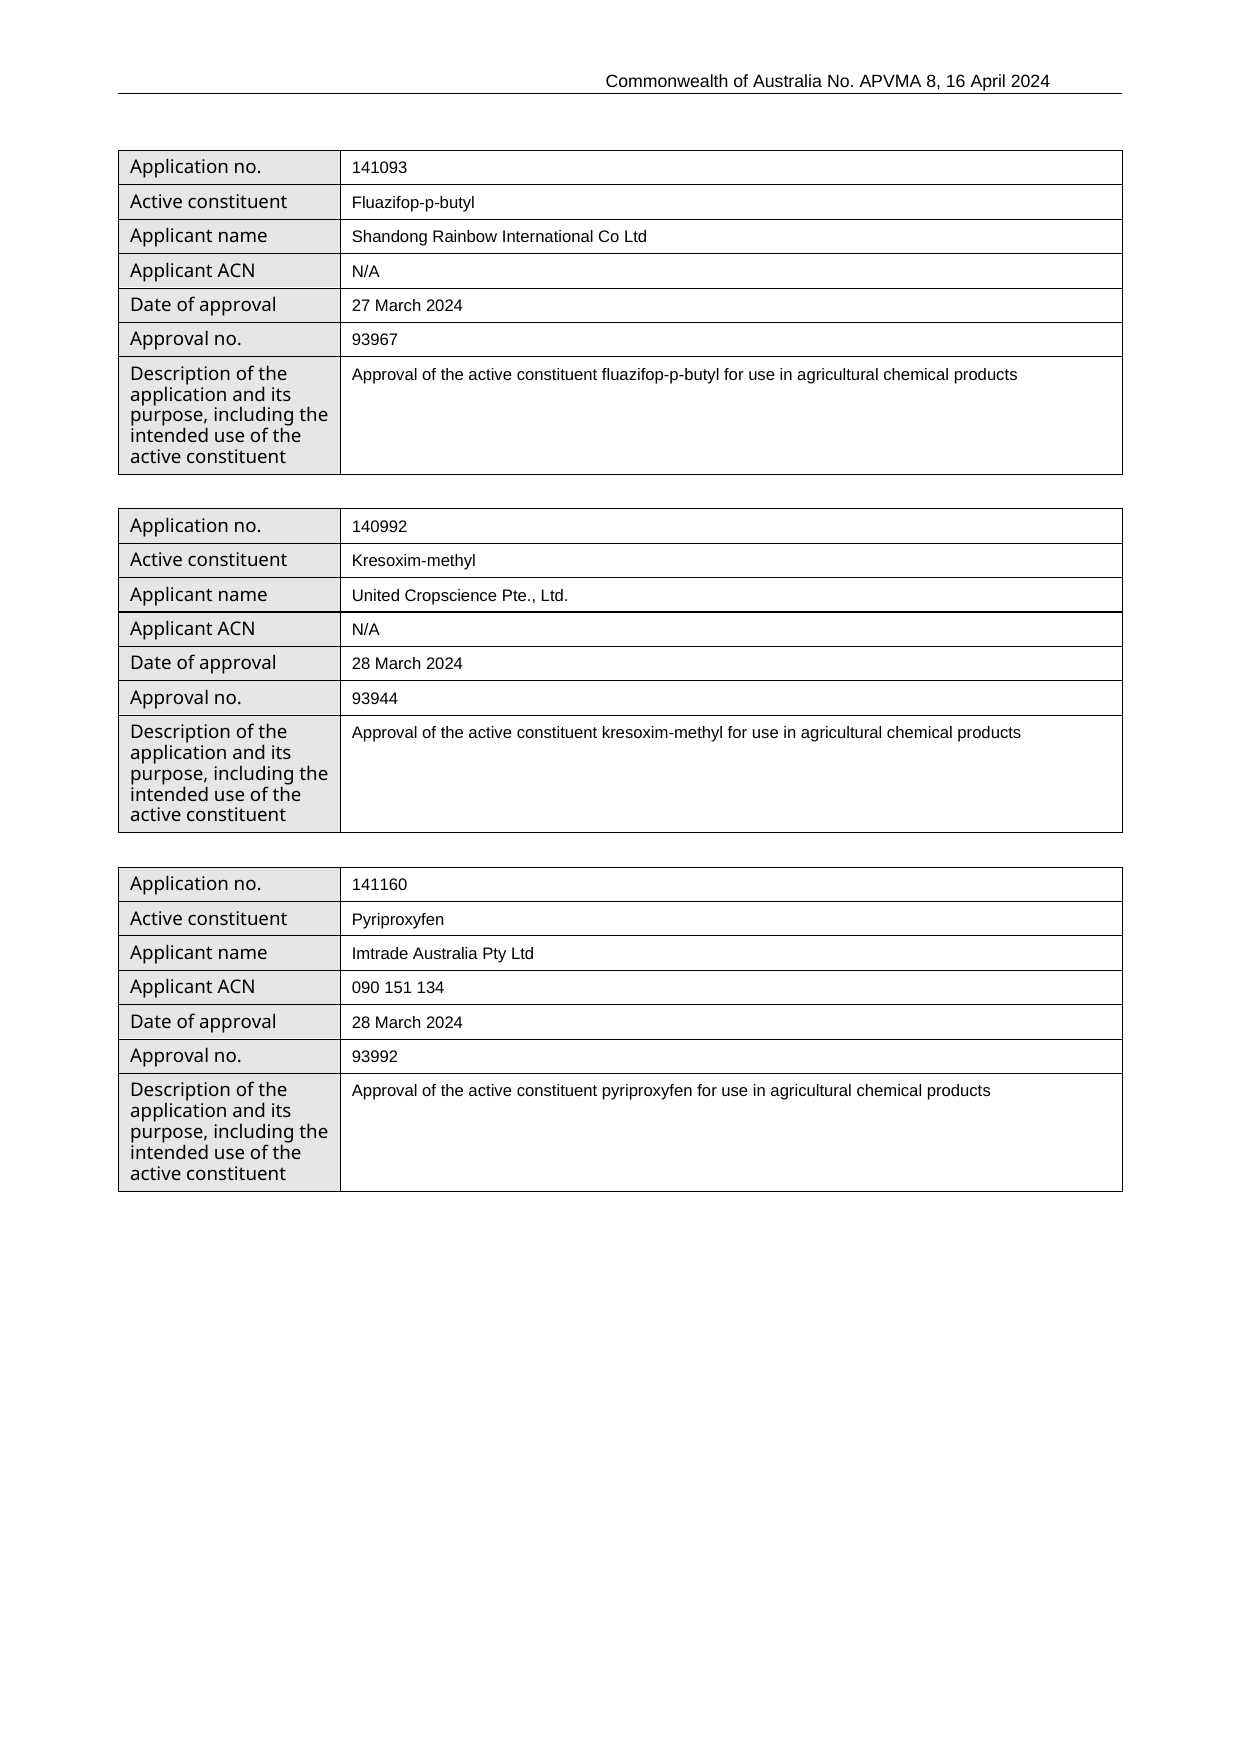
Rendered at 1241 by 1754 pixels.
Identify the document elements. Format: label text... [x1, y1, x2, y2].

table_cell Approval of the active constituent pyriproxyfen for use in agricultural chemical products [341, 1074, 1122, 1191]
table_cell Applicant name [119, 220, 340, 253]
table_cell N/A [341, 613, 1122, 646]
table_cell 93992 [341, 1040, 1122, 1073]
table_cell Applicant ACN [119, 613, 340, 646]
table_cell 28 March 2024 [341, 647, 1122, 680]
table_cell Approval of the active constituent fluazifop-p-butyl for use in agricultural chemical products [341, 357, 1122, 474]
table_header Application no. [119, 509, 340, 543]
table_cell Description of the application and its purpose, including the intended use of the active constituent [119, 1074, 340, 1191]
table_cell Applicant ACN [119, 254, 340, 287]
table_cell Description of the application and its purpose, including the intended use of the active constituent [119, 357, 340, 474]
table_cell 090 151 134 [341, 971, 1122, 1004]
table_cell Shandong Rainbow International Co Ltd [341, 220, 1122, 253]
table_header 140992 [341, 509, 1122, 543]
table_cell Date of approval [119, 289, 340, 322]
table_cell Description of the application and its purpose, including the intended use of the active constituent [119, 716, 340, 832]
table_header 141093 [341, 151, 1122, 184]
table_header Application no. [119, 868, 340, 901]
table_cell Active constituent [119, 544, 340, 577]
table_cell Fluazifop-p-butyl [341, 185, 1122, 219]
table_cell N/A [341, 254, 1122, 287]
table_cell 93944 [341, 681, 1122, 714]
table_cell Applicant ACN [119, 971, 340, 1004]
table_cell Kresoxim-methyl [341, 544, 1122, 577]
table_cell Active constituent [119, 185, 340, 219]
table_cell Date of approval [119, 1005, 340, 1038]
table_header Application no. [119, 151, 340, 184]
table_cell 93967 [341, 323, 1122, 356]
table_cell 28 March 2024 [341, 1005, 1122, 1038]
table_cell Applicant name [119, 936, 340, 970]
table_cell Date of approval [119, 647, 340, 680]
table_cell Pyriproxyfen [341, 902, 1122, 935]
table_cell Approval no. [119, 681, 340, 714]
table_cell Approval no. [119, 323, 340, 356]
table_header 141160 [341, 868, 1122, 901]
table_cell Approval no. [119, 1040, 340, 1073]
table_cell United Cropscience Pte., Ltd. [341, 578, 1122, 611]
table_cell Approval of the active constituent kresoxim-methyl for use in agricultural chemical products [341, 716, 1122, 832]
table_cell Imtrade Australia Pty Ltd [341, 936, 1122, 970]
table_cell 27 March 2024 [341, 289, 1122, 322]
table_cell Applicant name [119, 578, 340, 611]
table_cell Active constituent [119, 902, 340, 935]
